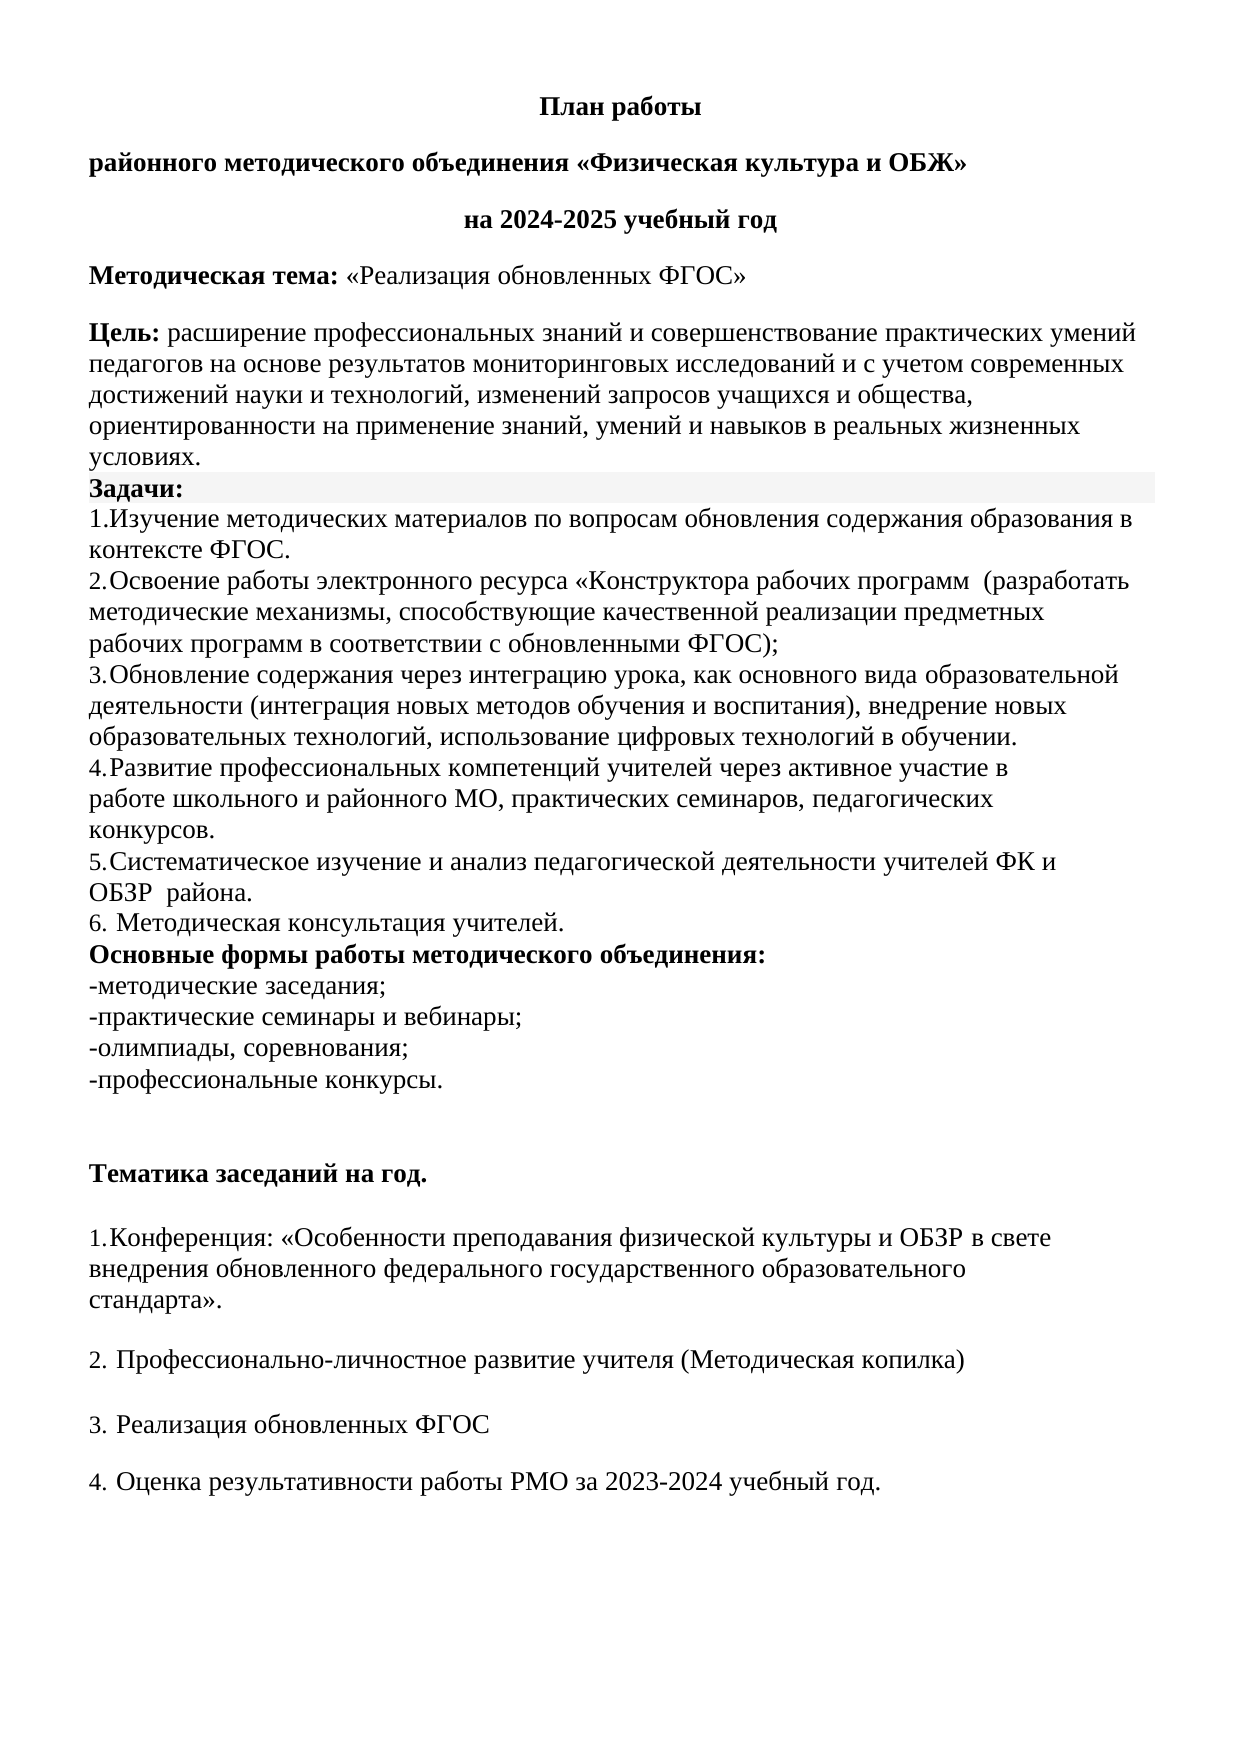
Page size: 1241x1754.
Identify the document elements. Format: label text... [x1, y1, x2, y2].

list Реализация обновленных ФГОС [89, 1409, 1198, 1440]
text Цель: расширение профессиональных знаний и совершенствование практических умений педагогов на основе результатов мониторинговых исследований и с учетом современных достижений науки и технологий, изменений запросов учащихся и общества, ориентированности на применение знаний, умений и навыков в реальных жизненных условиях. [89, 316, 1155, 472]
subtitle на 2024-2025 учебный год [462, 203, 778, 234]
subtitle План работы [462, 90, 778, 121]
subtitle Основные формы работы методического объединения: [89, 939, 1198, 969]
list Оценка результативности работы РМО за 2023-2024 учебный год. [89, 1465, 1198, 1497]
text -методические заседания; [89, 969, 1198, 1000]
list Профессионально-личностное развитие учителя (Методическая копилка) [89, 1343, 1198, 1374]
list Конференция: «Особенности преподавания физической культуры и ОБЗР в свете внедрения обновленного федерального государственного образовательного стандарта». [89, 1221, 1106, 1314]
subtitle Тематика заседаний на год. [89, 1157, 1198, 1188]
list Методическая консультация учителей. [89, 907, 1198, 938]
text -олимпиады, соревнования; [89, 1032, 1198, 1063]
text Методическая тема: «Реализация обновленных ФГОС» [89, 259, 1198, 290]
list Обновление содержания через интеграцию урока, как основного вида образовательной деятельности (интеграция новых методов обучения и воспитания), внедрение новых образовательных технологий, использование цифровых технологий в обучении. [89, 658, 1119, 751]
list Освоение работы электронного ресурса «Конструктора рабочих программ (разработать методические механизмы, способствующие качественной реализации предметных рабочих программ в соответствии с обновленными ФГОС); [89, 564, 1147, 658]
text -практические семинары и вебинары; [89, 1001, 1198, 1032]
list Систематическое изучение и анализ педагогической деятельности учителей ФК и ОБЗР района. [89, 845, 1122, 907]
list Развитие профессиональных компетенций учителей через активное участие в работе школьного и районного МО, практических семинаров, педагогических конкурсов. [89, 751, 1091, 845]
text -профессиональные конкурсы. [89, 1063, 1198, 1094]
text Задачи: 1.Изучение методических материалов по вопросам обновления содержания образования в контексте ФГОС. [89, 503, 1155, 564]
text районного методического объединения «Физическая культура и ОБЖ» [89, 147, 1198, 178]
